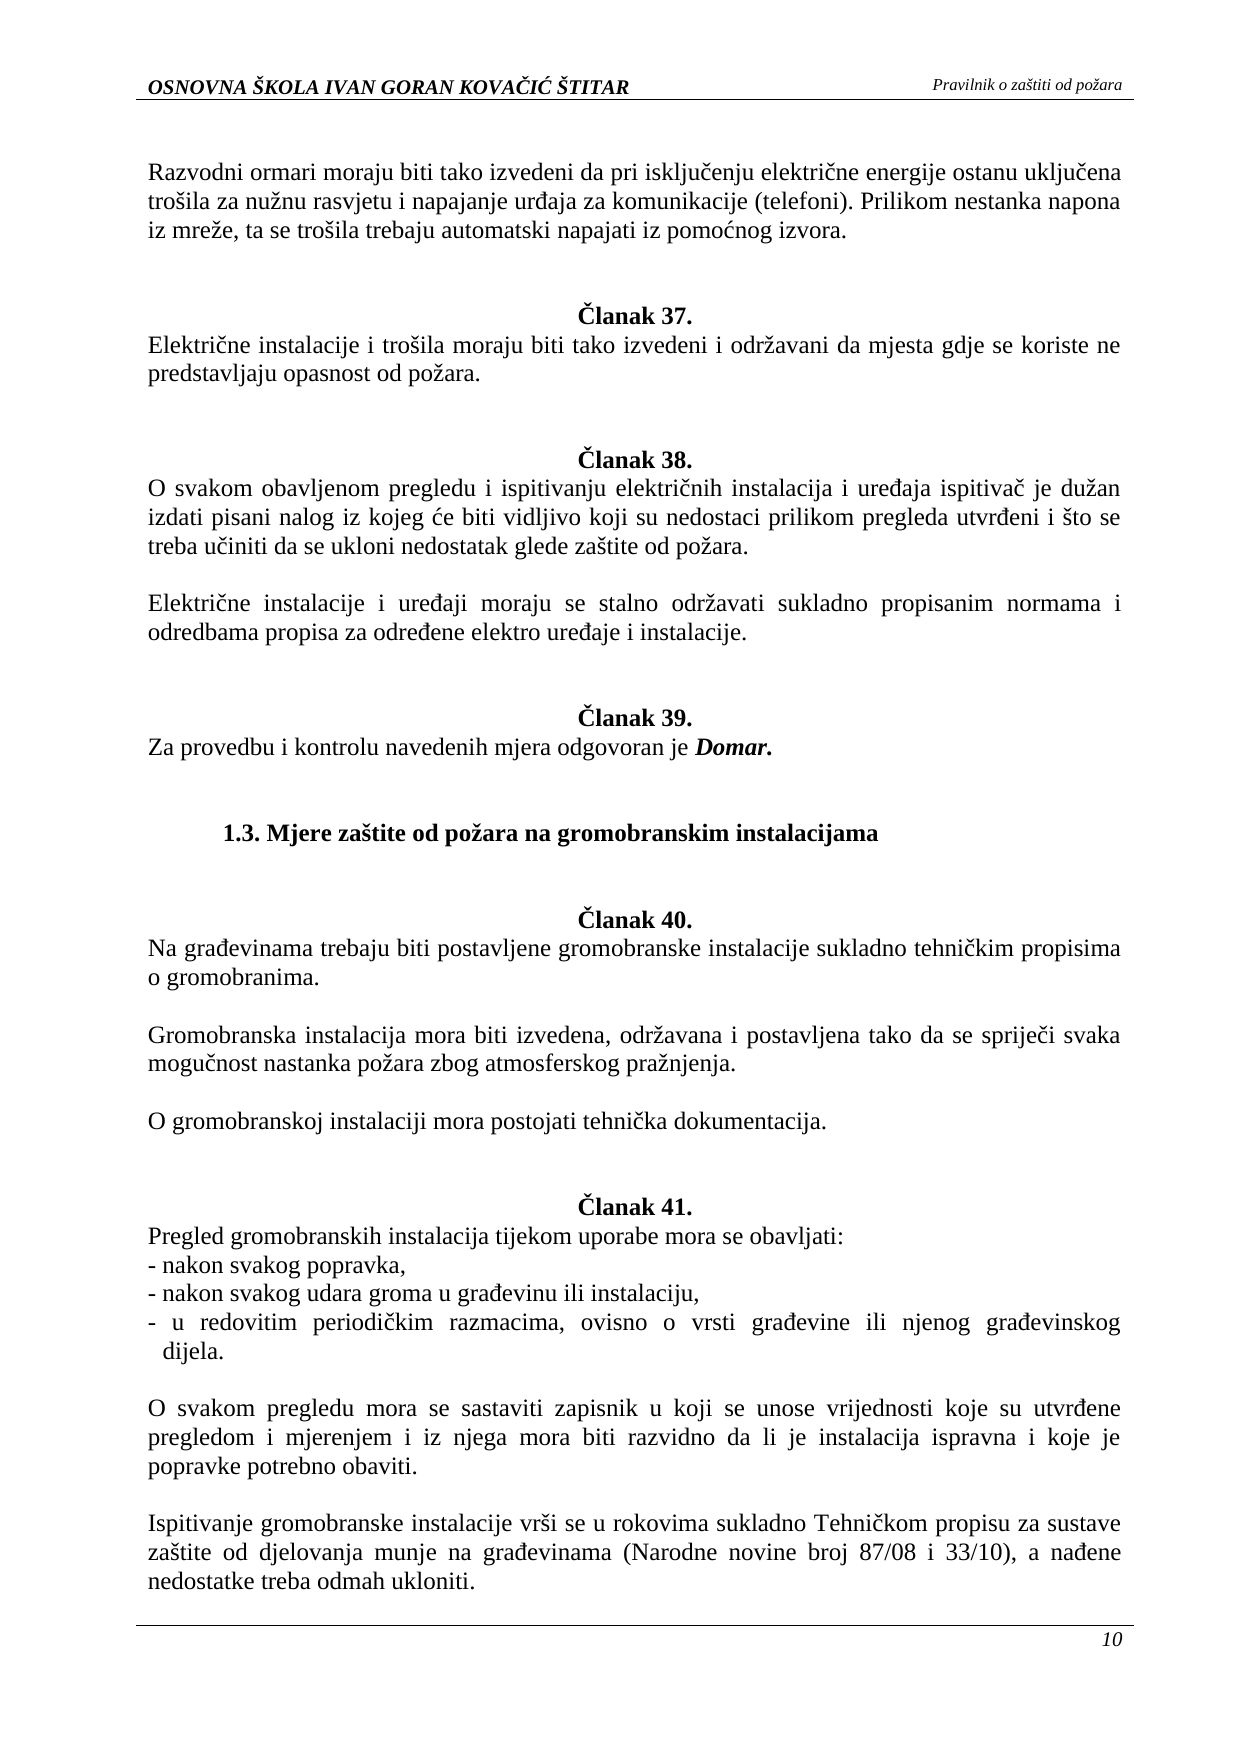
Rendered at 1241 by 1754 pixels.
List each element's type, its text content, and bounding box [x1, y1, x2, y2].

text Električne instalacije i uređaji moraju se stalno održavati sukladno propisanim normama i odredbama propisa za određene elektro uređaje i instalacije. [148, 588, 1122, 646]
text Razvodni ormari moraju biti tako izvedeni da pri isključenju električne energije ostanu uključena trošila za nužnu rasvjetu i napajanje urđaja za komunikacije (telefoni). Prilikom nestanka napona iz mreže, ta se trošila trebaju automatski napajati iz pomoćnog izvora. [148, 157, 1122, 243]
text Članak 37. [148, 301, 1122, 330]
text O gromobranskoj instalaciji mora postojati tehnička dokumentacija. [148, 1106, 1122, 1135]
text Ispitivanje gromobranske instalacije vrši se u rokovima sukladno Tehničkom propisu za sustave zaštite od djelovanja munje na građevinama (Narodne novine broj 87/08 i 33/10), a nađene nedostatke treba odmah ukloniti. [148, 1508, 1122, 1595]
text Električne instalacije i trošila moraju biti tako izvedeni i održavani da mjesta gdje se koriste ne predstavljaju opasnost od požara. [148, 330, 1122, 387]
text Pregled gromobranskih instalacija tijekom uporabe mora se obavljati: [148, 1221, 1122, 1250]
text O svakom pregledu mora se sastaviti zapisnik u koji se unose vrijednosti koje su utvrđene pregledom i mjerenjem i iz njega mora biti razvidno da li je instalacija ispravna i koje je popravke potrebno obaviti. [148, 1393, 1122, 1480]
text Članak 41. [148, 1192, 1122, 1221]
text - nakon svakog udara groma u građevinu ili instalaciju, [148, 1278, 1122, 1307]
text Gromobranska instalacija mora biti izvedena, održavana i postavljena tako da se spriječi svaka mogučnost nastanka požara zbog atmosferskog pražnjenja. [148, 1020, 1122, 1077]
text - u redovitim periodičkim razmacima, ovisno o vrsti građevine ili njenog građevinskog dijela. [148, 1307, 1122, 1365]
text Članak 38. [148, 445, 1122, 473]
text - nakon svakog popravka, [148, 1250, 1122, 1278]
subtitle 1.3. Mjere zaštite od požara na gromobranskim instalacijama [185, 818, 1122, 847]
text Na građevinama trebaju biti postavljene gromobranske instalacije sukladno tehničkim propisima o gromobranima. [148, 933, 1122, 991]
text O svakom obavljenom pregledu i ispitivanju električnih instalacija i uređaja ispitivač je dužan izdati pisani nalog iz kojeg će biti vidljivo koji su nedostaci prilikom pregleda utvrđeni i što se treba učiniti da se ukloni nedostatak glede zaštite od požara. [148, 473, 1122, 560]
text Za provedbu i kontrolu navedenih mjera odgovoran je Domar. [148, 732, 1122, 761]
text Članak 39. [148, 703, 1122, 732]
text Članak 40. [148, 905, 1122, 933]
